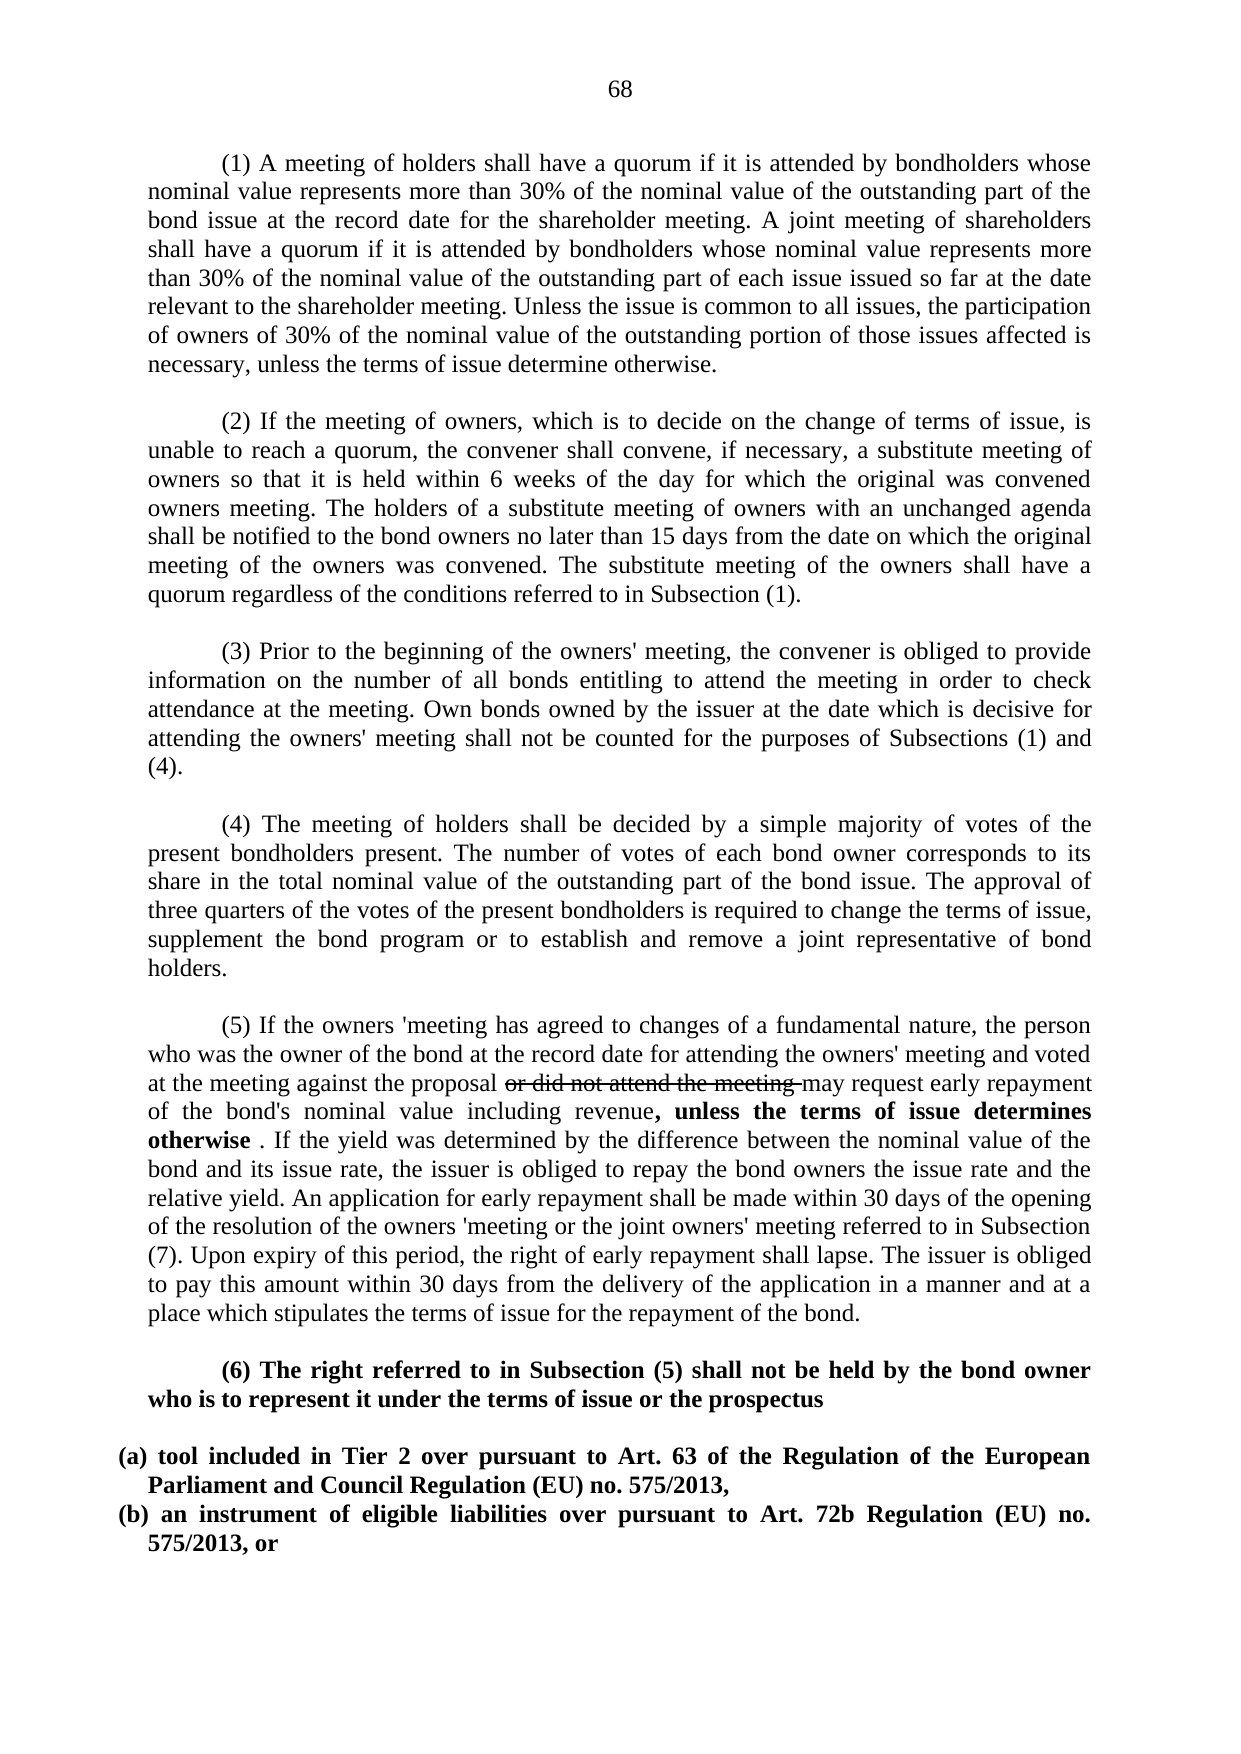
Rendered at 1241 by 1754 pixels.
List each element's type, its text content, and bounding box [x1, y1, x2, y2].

text (1) A meeting of holders shall have a quorum if it is attended by bondholders whose nominal value represents more than 30% of the nominal value of the outstanding part of the bond issue at the record date for the shareholder meeting. A joint meeting of shareholders shall have a quorum if it is attended by bondholders whose nominal value represents more than 30% of the nominal value of the outstanding part of each issue issued so far at the date relevant to the shareholder meeting. Unless the issue is common to all issues, the participation of owners of 30% of the nominal value of the outstanding portion of those issues affected is necessary, unless the terms of issue determine otherwise. [148, 148, 1093, 378]
text (5) If the owners 'meeting has agreed to changes of a fundamental nature, the person who was the owner of the bond at the record date for attending the owners' meeting and voted at the meeting against the proposal or did not attend the meeting may request early repayment of the bond's nominal value including revenue, unless the terms of issue determines otherwise . If the yield was determined by the difference between the nominal value of the bond and its issue rate, the issuer is obliged to repay the bond owners the issue rate and the relative yield. An application for early repayment shall be made within 30 days of the opening of the resolution of the owners 'meeting or the joint owners' meeting referred to in Subsection (7). Upon expiry of this period, the right of early repayment shall lapse. The issuer is obliged to pay this amount within 30 days from the delivery of the application in a manner and at a place which stipulates the terms of issue for the repayment of the bond. [148, 1010, 1093, 1326]
text (2) If the meeting of owners, which is to decide on the change of terms of issue, is unable to reach a quorum, the convener shall convene, if necessary, a substitute meeting of owners so that it is held within 6 weeks of the day for which the original was convened owners meeting. The holders of a substitute meeting of owners with an unchanged agenda shall be notified to the bond owners no later than 15 days from the date on which the original meeting of the owners was convened. The substitute meeting of the owners shall have a quorum regardless of the conditions referred to in Subsection (1). [148, 406, 1093, 608]
text (4) The meeting of holders shall be decided by a simple majority of votes of the present bondholders present. The number of votes of each bond owner corresponds to its share in the total nominal value of the outstanding part of the bond issue. The approval of three quarters of the votes of the present bondholders is required to change the terms of issue, supplement the bond program or to establish and remove a joint representative of bond holders. [148, 809, 1093, 981]
text (3) Prior to the beginning of the owners' meeting, the convener is obliged to provide information on the number of all bonds entitling to attend the meeting in order to check attendance at the meeting. Own bonds owned by the issuer at the date which is decisive for attending the owners' meeting shall not be counted for the purposes of Subsections (1) and (4). [148, 636, 1093, 780]
text (b) an instrument of eligible liabilities over pursuant to Art. 72b Regulation (EU) no. 575/2013, or [118, 1499, 1093, 1556]
text (6) The right referred to in Subsection (5) shall not be held by the bond owner who is to represent it under the terms of issue or the prospectus [148, 1355, 1093, 1413]
text (a) tool included in Tier 2 over pursuant to Art. 63 of the Regulation of the European Parliament and Council Regulation (EU) no. 575/2013, [118, 1441, 1093, 1499]
